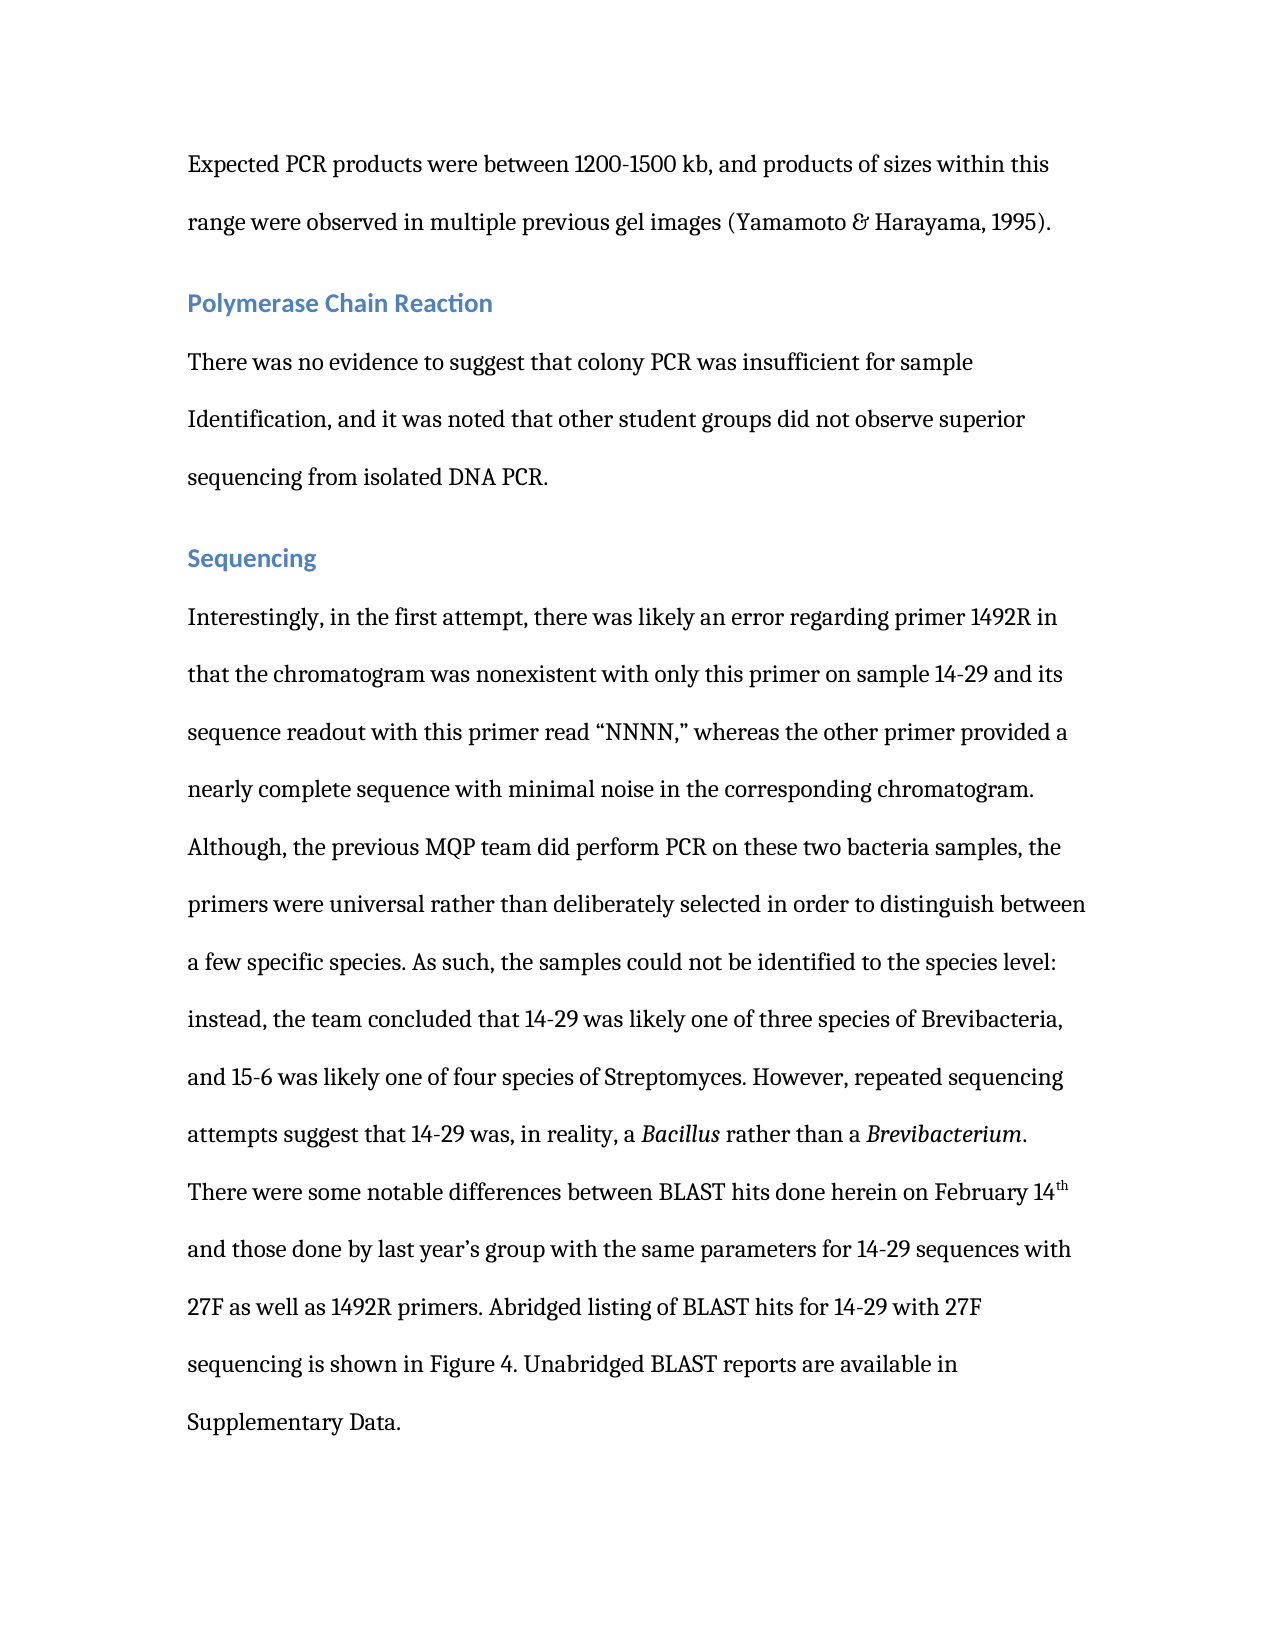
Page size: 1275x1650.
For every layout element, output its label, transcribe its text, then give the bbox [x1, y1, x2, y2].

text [187, 150, 1087, 236]
text Identification, and it was noted that other student groups did not observe superior sequencing from isolated DNA PCR. [187, 405, 1087, 491]
text There was no evidence to suggest that colony PCR was insufficient for sample [187, 348, 1087, 376]
subtitle Polymerase Chain Reaction [187, 286, 1087, 319]
text Interestingly, in the first attempt, there was likely an error regarding primer 1492R in that the chromatogram was nonexistent with only this primer on sample 14-29 and its sequence readout with this primer read “NNNN,” whereas the other primer provided a nearly complete sequence with minimal noise in the corresponding chromatogram. [187, 603, 1087, 804]
subtitle Sequencing [187, 541, 1087, 574]
text There were some notable differences between BLAST hits done herein on February 14th and those done by last year’s group with the same parameters for 14-29 sequences with 27F as well as 1492R primers. Abridged listing of BLAST hits for 14-29 with 27F sequencing is shown in Figure 4. Unabridged BLAST reports are available in Supplementary Data. [187, 1178, 1087, 1436]
text Although, the previous MQP team did perform PCR on these two bacteria samples, the primers were universal rather than deliberately selected in order to distinguish between a few specific species. As such, the samples could not be identified to the species level: instead, the team concluded that 14-29 was likely one of three species of Brevibacteria, and 15-6 was likely one of four species of Streptomyces. However, repeated sequencing attempts suggest that 14-29 was, in reality, a Bacillus rather than a Brevibacterium. [187, 833, 1087, 1149]
